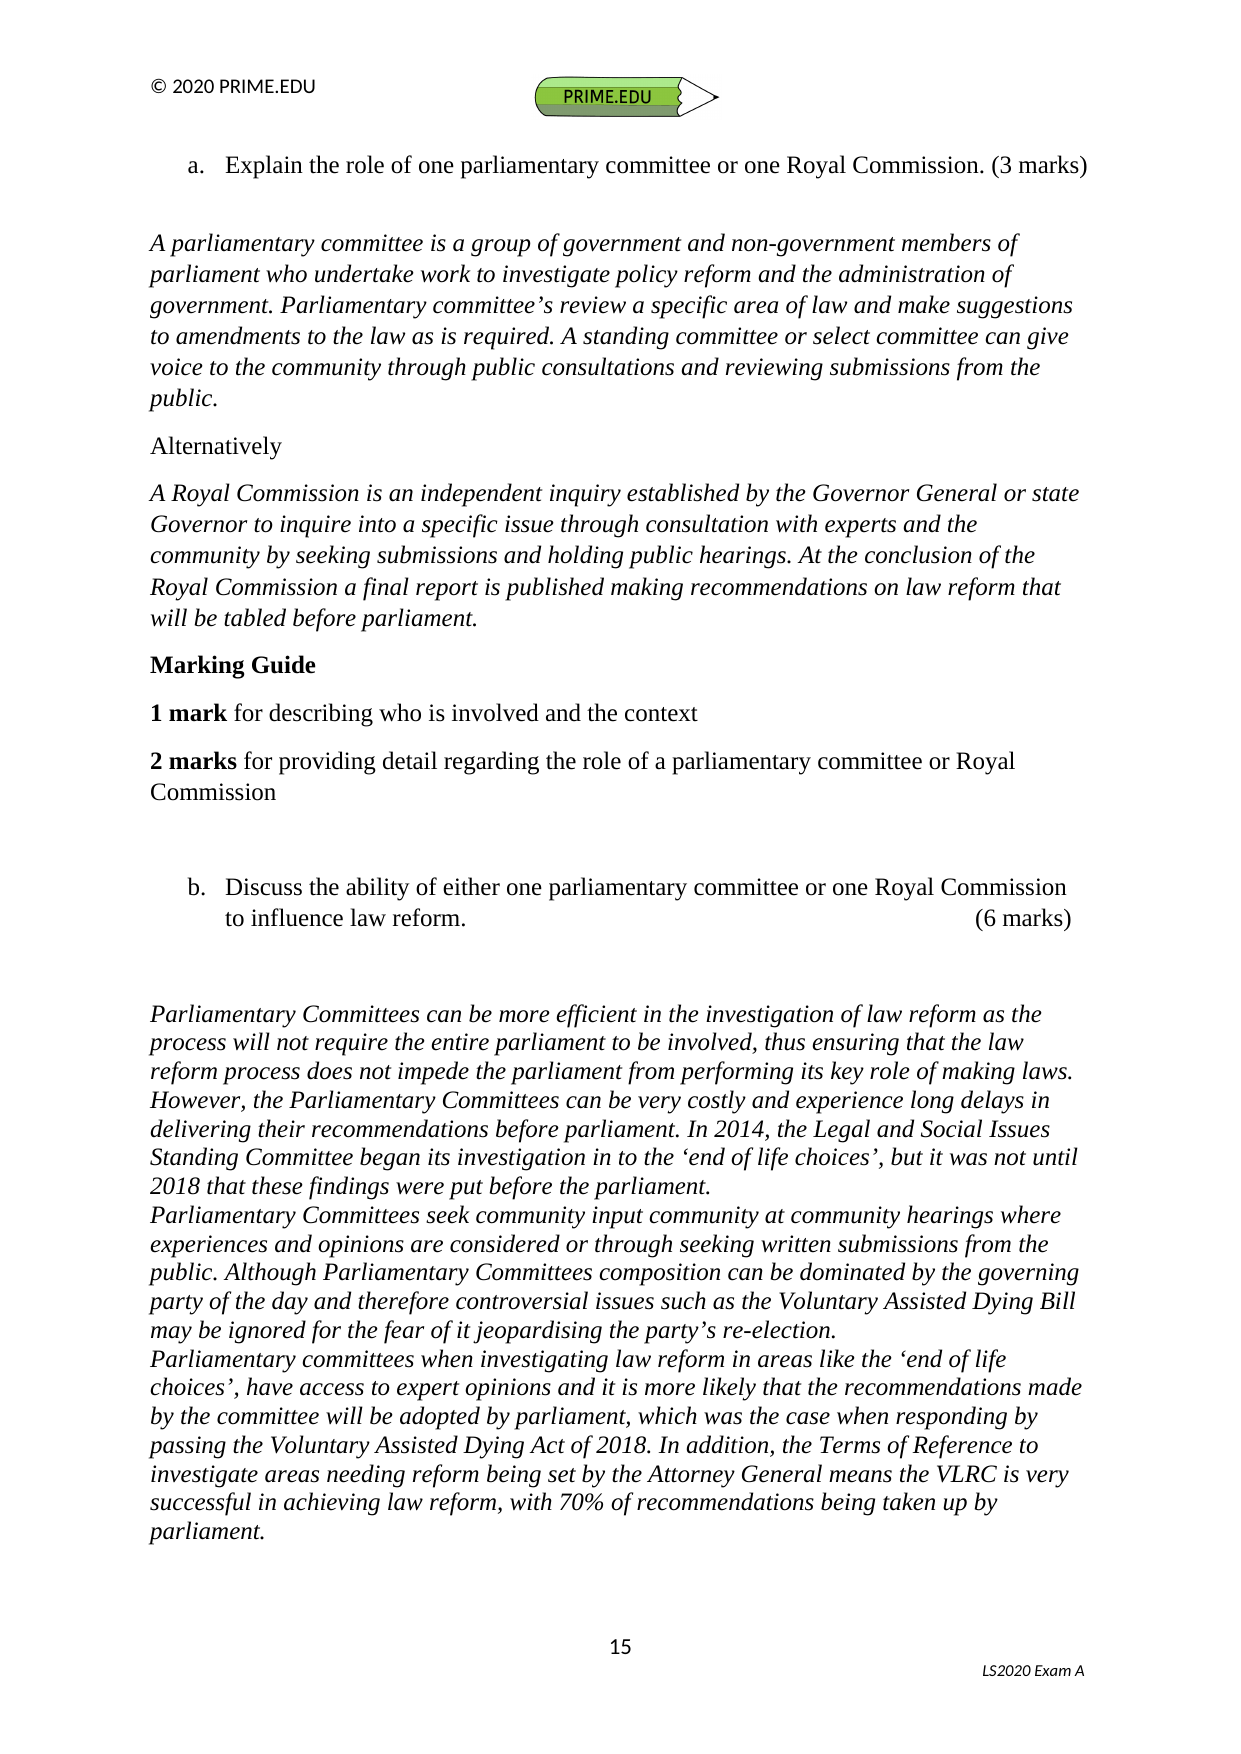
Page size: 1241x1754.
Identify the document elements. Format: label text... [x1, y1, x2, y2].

text A parliamentary committee is a group of government and non-government members of parliament who undertake work to investigate policy reform and the administration of government. Parliamentary committee’s review a specific area of law and make suggestions to amendments to the law as is required. A standing committee or select committee can give voice to the community through public consultations and reviewing submissions from the public. [150, 228, 1090, 412]
list Discuss the ability of either one parliamentary committee or one Royal Commission to influence law reform. (6 marks) [187, 872, 1090, 932]
list Explain the role of one parliamentary committee or one Royal Commission. (3 marks) [187, 150, 1090, 209]
text Marking Guide [150, 650, 1090, 679]
text Parliamentary Committees seek community input community at community hearings where experiences and opinions are considered or through seeking written submissions from the public. Although Parliamentary Committees composition can be dominated by the governing party of the day and therefore controversial issues such as the Voluntary Assisted Dying Bill may be ignored for the fear of it jeopardising the party’s re-election. [150, 1200, 1090, 1344]
text 1 mark for describing who is involved and the context [150, 698, 1090, 727]
text A Royal Commission is an independent inquiry established by the Governor General or state Governor to inquire into a specific issue through consultation with experts and the community by seeking submissions and holding public hearings. At the conclusion of the Royal Commission a final report is published making recommendations on law reform that will be tabled before parliament. [150, 478, 1090, 631]
text Parliamentary Committees can be more efficient in the investigation of law reform as the process will not require the entire parliament to be involved, thus ensuring that the law reform process does not impede the parliament from performing its key role of making laws. However, the Parliamentary Committees can be very costly and experience long delays in delivering their recommendations before parliament. In 2014, the Legal and Social Issues Standing Committee began its investigation in to the ‘end of life choices’, but it was not until 2018 that these findings were put before the parliament. [150, 999, 1090, 1200]
picture [531, 74, 722, 120]
text Parliamentary committees when investigating law reform in areas like the ‘end of life choices’, have access to expert opinions and it is more likely that the recommendations made by the committee will be adopted by parliament, which was the case when responding by passing the Voluntary Assisted Dying Act of 2018. In addition, the Terms of Reference to investigate areas needing reform being set by the Attorney General means the VLRC is very successful in achieving law reform, with 70% of recommendations being taken up by parliament. [150, 1344, 1090, 1545]
text Alternatively [150, 431, 1090, 459]
text 2 marks for providing detail regarding the role of a parliamentary committee or Royal Commission [150, 746, 1090, 806]
